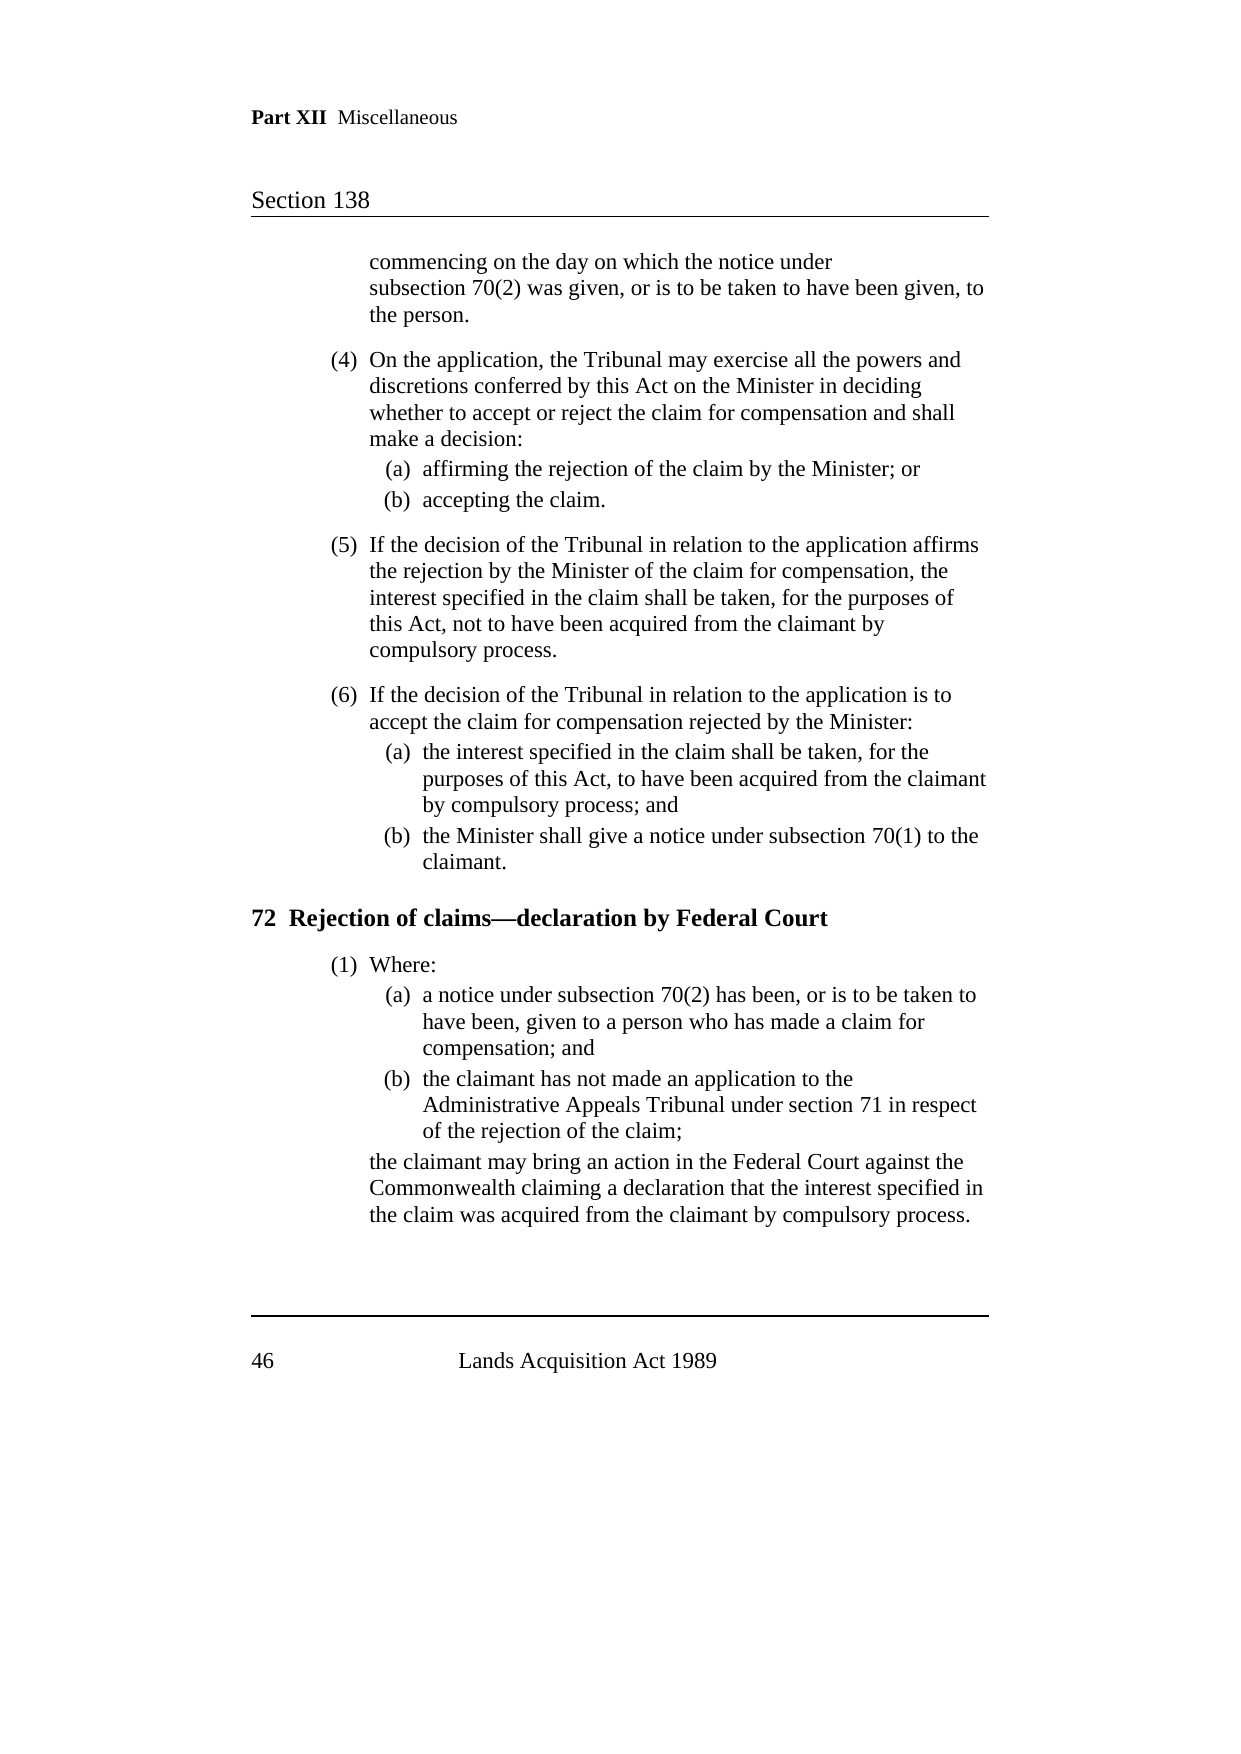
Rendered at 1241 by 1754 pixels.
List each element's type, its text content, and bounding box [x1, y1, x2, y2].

text (6) If the decision of the Tribunal in relation to the application is to accept the claim for compensation rejected by the Minister: [251, 682, 989, 734]
text (a) affirming the rejection of the claim by the Minister; or [251, 455, 989, 482]
text (1) Where: [251, 951, 989, 977]
text the claimant may bring an action in the Federal Court against the Commonwealth claiming a declaration that the interest specified in the claim was acquired from the claimant by compulsory process. [369, 1148, 989, 1227]
text (a) the interest specified in the claim shall be taken, for the purposes of this Act, to have been acquired from the claimant by compulsory process; and [251, 738, 989, 817]
text (b) the claimant has not made an application to the Administrative Appeals Tribunal under section 71 in respect of the rejection of the claim; [251, 1065, 989, 1144]
text (b) accepting the claim. [251, 486, 989, 512]
text 72 Rejection of claims—declaration by Federal Court [251, 903, 989, 932]
text (b) the Minister shall give a notice under subsection 70(1) to the claimant. [251, 822, 989, 874]
text (a) a notice under subsection 70(2) has been, or is to be taken to have been, given to a person who has made a claim for compensation; and [251, 982, 989, 1061]
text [251, 248, 989, 327]
text (5) If the decision of the Tribunal in relation to the application affirms the rejection by the Minister of the claim for compensation, the interest specified in the claim shall be taken, for the purposes of this Act, not to have been acquired from the claimant by compulsory process. [251, 531, 989, 663]
text (4) On the application, the Tribunal may exercise all the powers and discretions conferred by this Act on the Minister in deciding whether to accept or reject the claim for compensation and shall make a decision: [251, 346, 989, 451]
